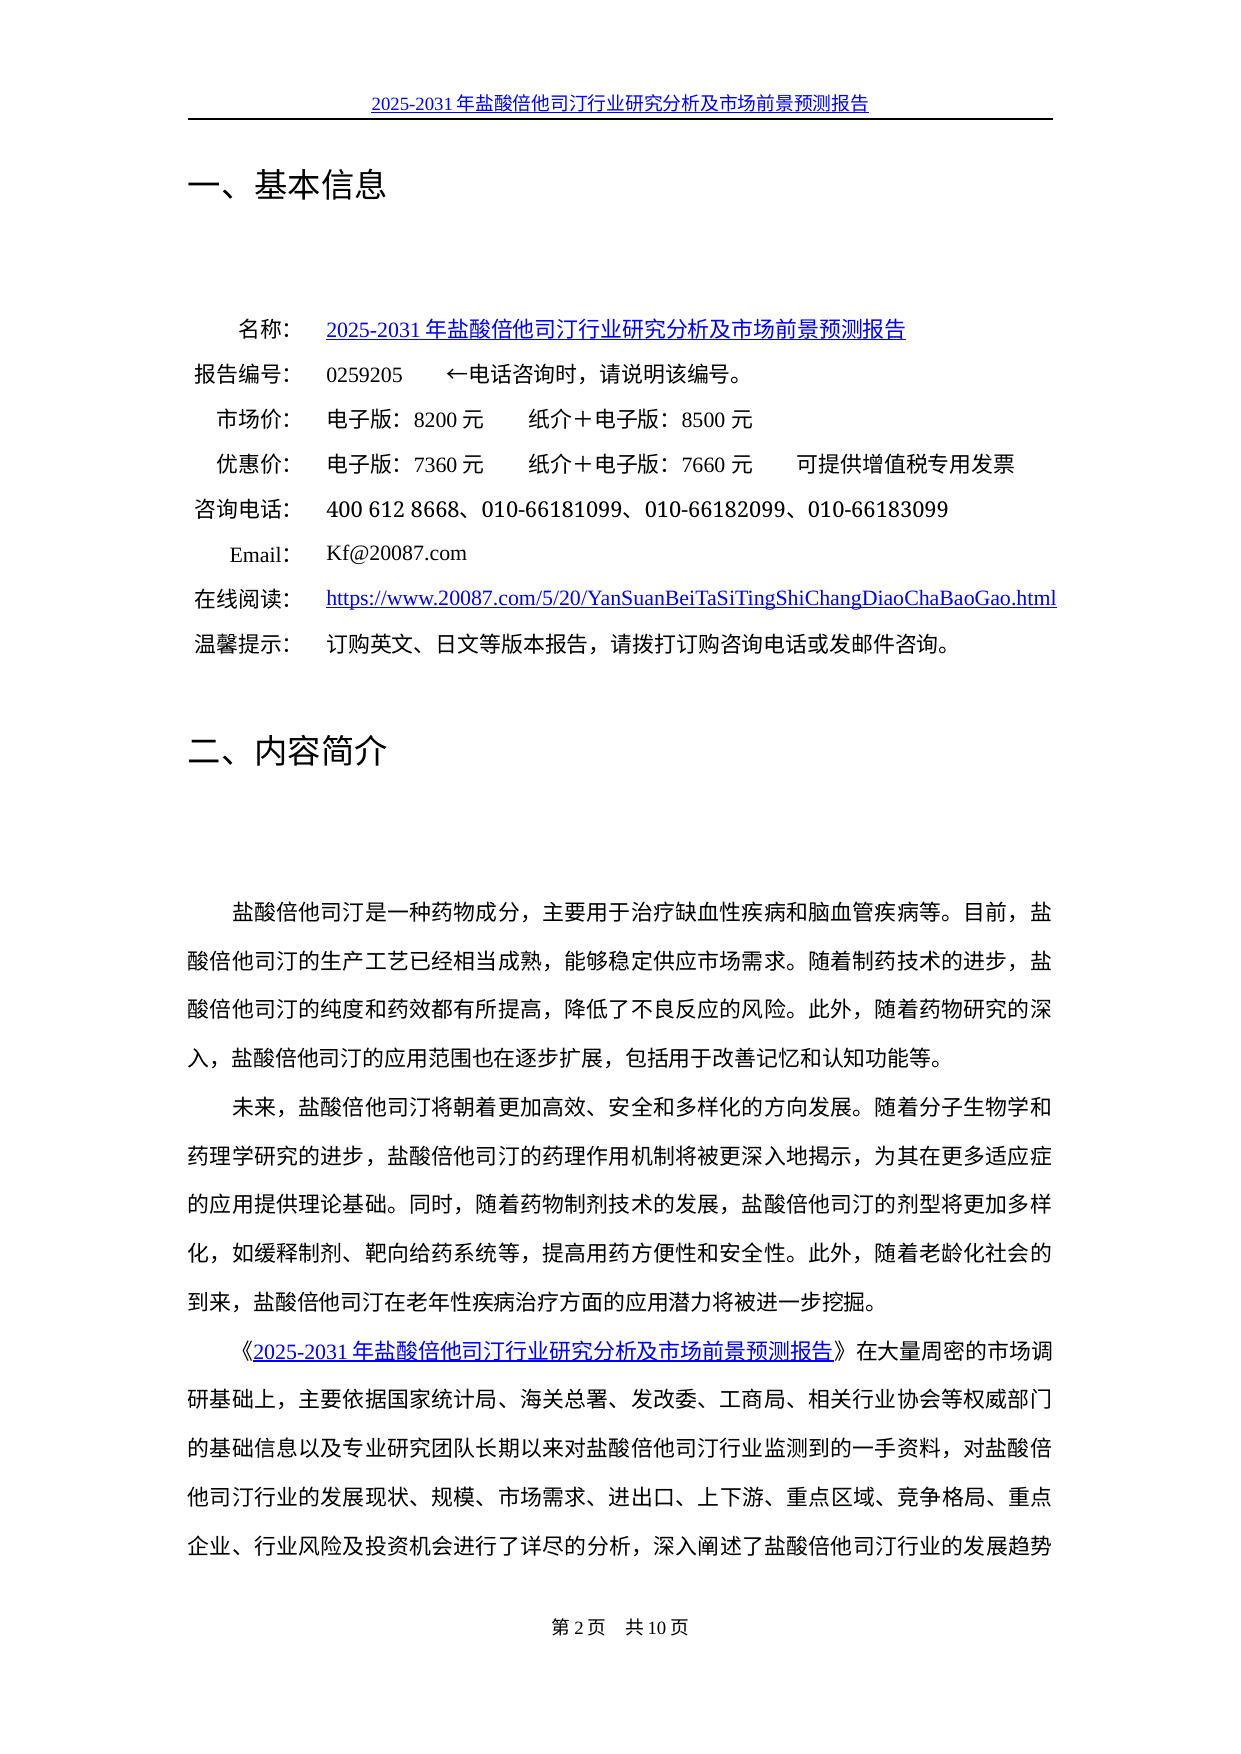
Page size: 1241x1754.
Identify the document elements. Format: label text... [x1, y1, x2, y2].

table_cell 温馨提示： [167, 627, 315, 672]
table_cell Email： [167, 537, 315, 582]
table_cell 订购英文、日文等版本报告，请拨打订购咨询电话或发邮件咨询。 [315, 627, 1073, 672]
table_header 2025-2031年盐酸倍他司汀行业研究分析及市场前景预测报告 [315, 312, 1073, 357]
table_cell 报告编号： [167, 357, 315, 402]
table_cell 在线阅读： [167, 582, 315, 627]
table_cell 电子版：7360 元 纸介＋电子版：7660 元 可提供增值税专用发票 [315, 447, 1073, 492]
table_cell Kf@20087.com [315, 537, 1073, 582]
table_cell [315, 582, 1073, 627]
table_header 名称： [167, 312, 315, 357]
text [187, 894, 1053, 1561]
table_cell 0259205 ←电话咨询时，请说明该编号。 [315, 357, 1073, 402]
table_cell 市场价： [167, 402, 315, 447]
title 二、内容简介 [187, 717, 1053, 782]
table_cell 400 612 8668、010-66181099、010-66182099、010-66183099 [315, 492, 1073, 537]
table_cell 优惠价： [167, 447, 315, 492]
table_cell 电子版：8200 元 纸介＋电子版：8500 元 [315, 402, 1073, 447]
table_cell 咨询电话： [167, 492, 315, 537]
title 一、基本信息 [187, 150, 1053, 215]
